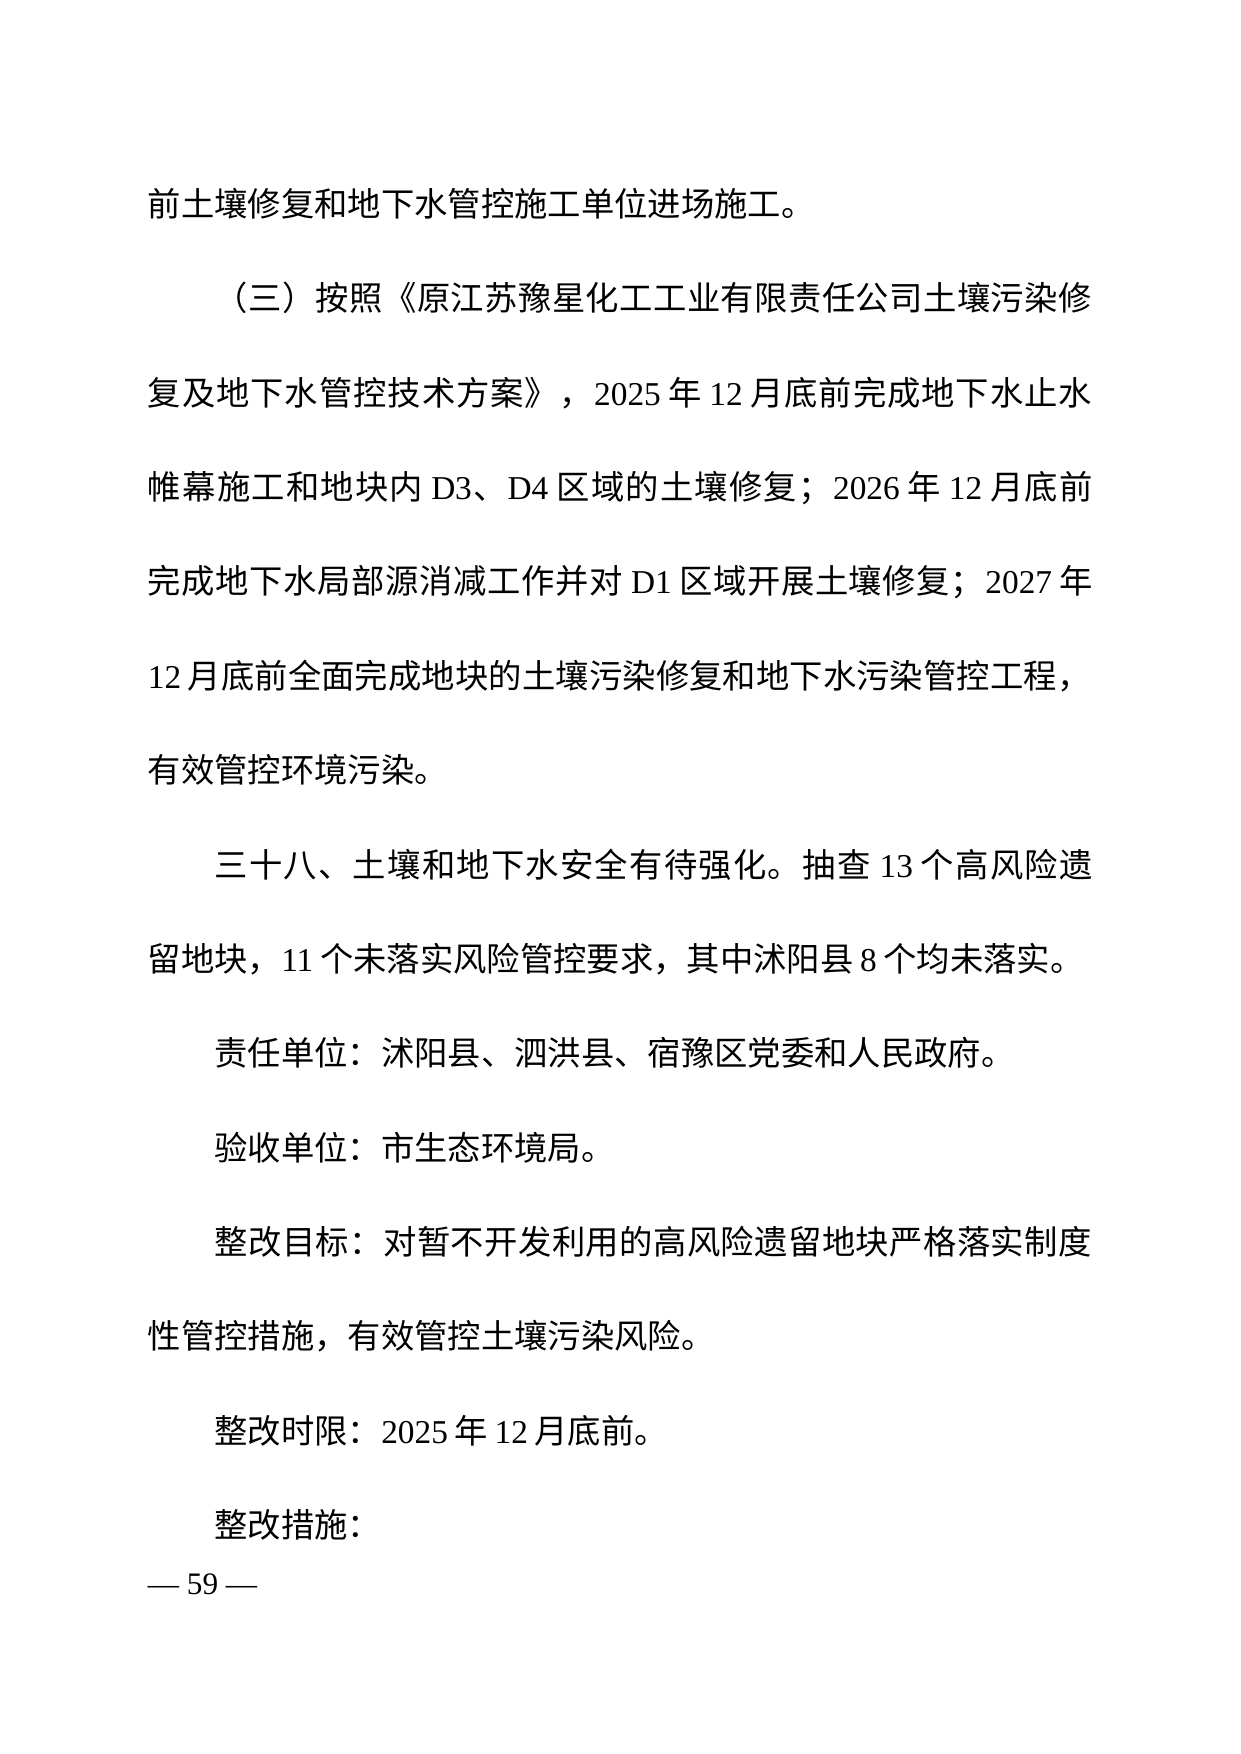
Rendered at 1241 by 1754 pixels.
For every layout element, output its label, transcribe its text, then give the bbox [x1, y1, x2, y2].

text 整改目标：对暂不开发利用的高风险遗留地块严格落实制度性管控措施，有效管控土壤污染风险。 [148, 1193, 1093, 1382]
text 整改措施： [148, 1476, 1093, 1570]
text 整改时限：2025年12月底前。 [148, 1382, 1093, 1476]
text 三十八、土壤和地下水安全有待强化。抽查13个高风险遗留地块，11个未落实风险管控要求，其中沭阳县8个均未落实。 [148, 815, 1093, 1004]
text （三）按照《原江苏豫星化工工业有限责任公司土壤污染修复及地下水管控技术方案》，2025年12月底前完成地下水止水帷幕施工和地块内D3、D4区域的土壤修复；2026年12月底前完成地下水局部源消减工作并对D1区域开展土壤修复；2027年12月底前全面完成地块的土壤污染修复和地下水污染管控工程，有效管控环境污染。 [148, 249, 1093, 815]
text 责任单位：沭阳县、泗洪县、宿豫区党委和人民政府。 [148, 1004, 1093, 1098]
text 验收单位：市生态环境局。 [148, 1098, 1093, 1193]
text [148, 155, 1093, 249]
